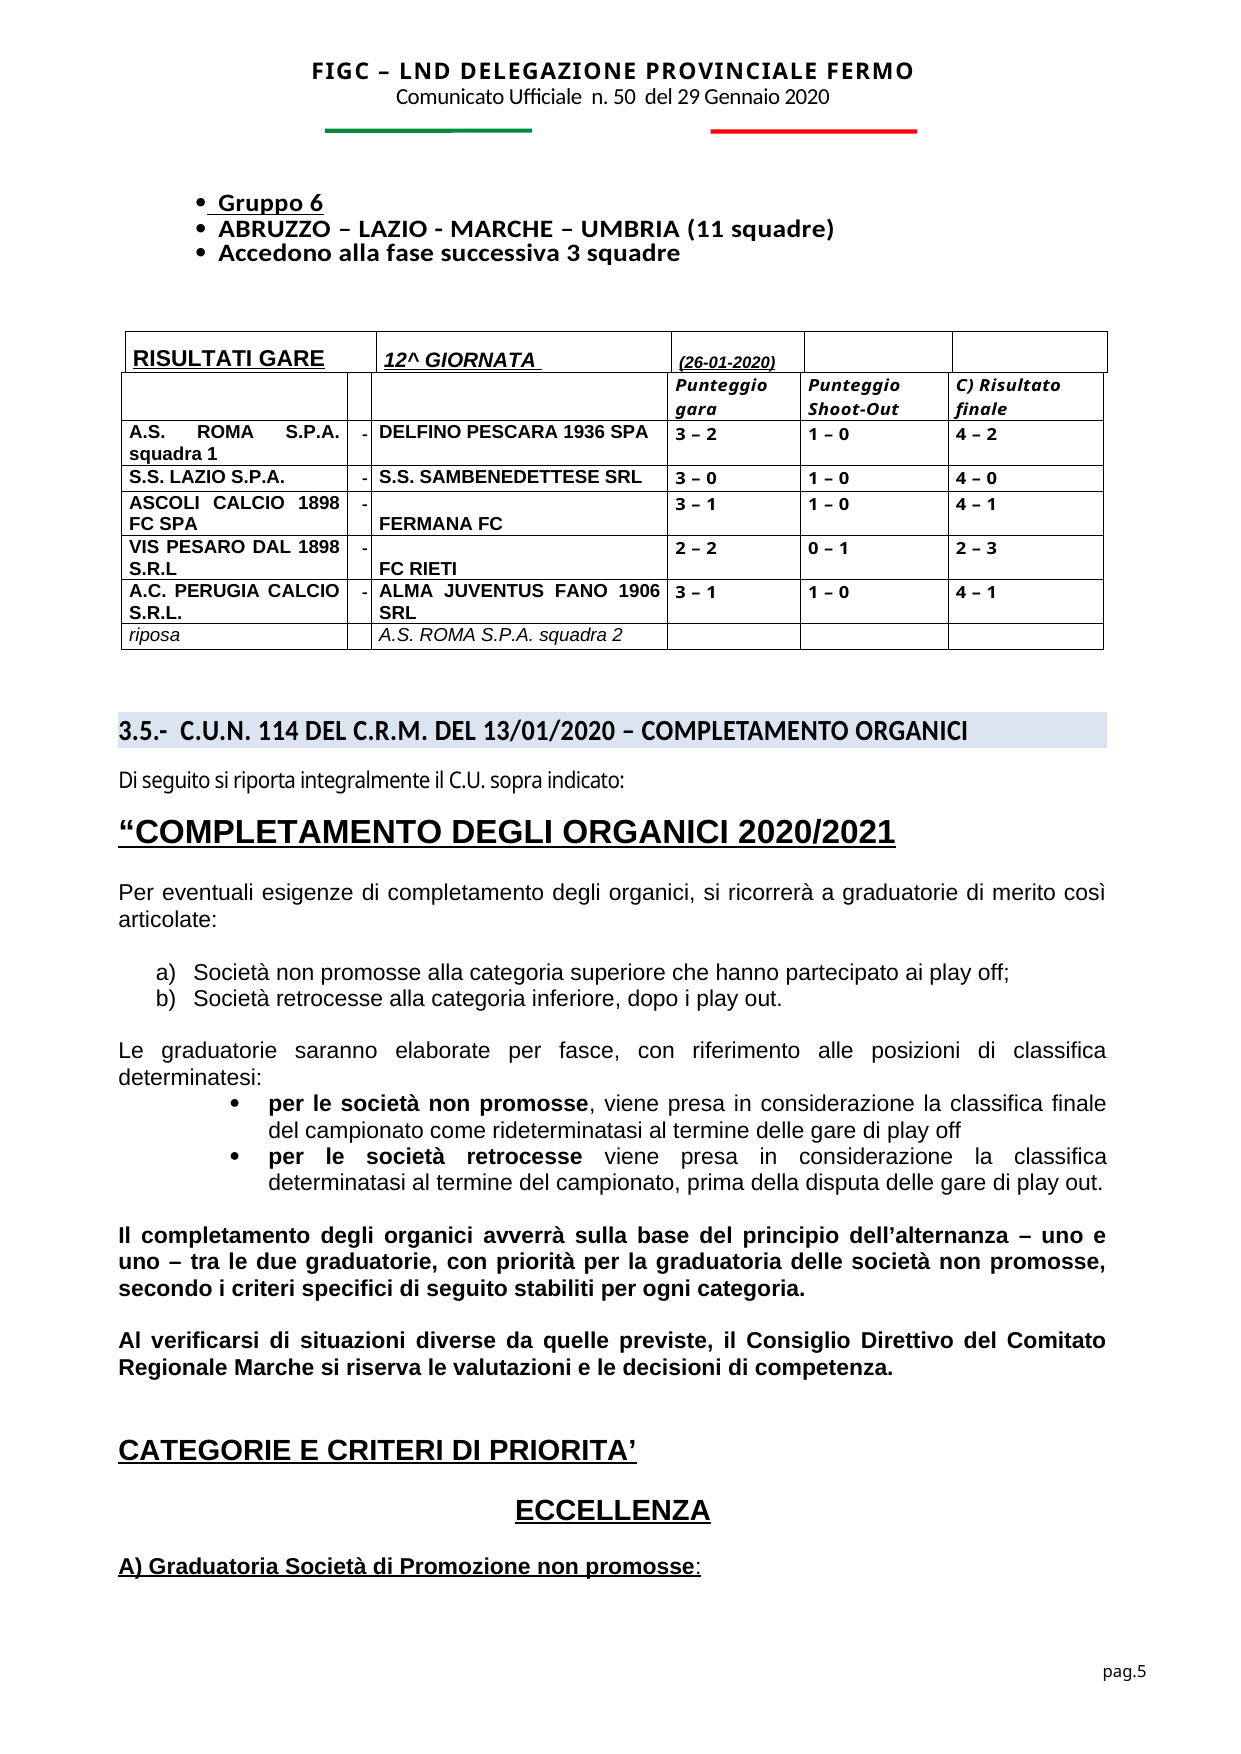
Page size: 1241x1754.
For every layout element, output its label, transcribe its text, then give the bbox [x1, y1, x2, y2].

table_cell Punteggio Shoot-Out [801, 373, 948, 420]
table_cell 2 – 3 [949, 536, 1103, 579]
table_cell 4 – 2 [949, 421, 1103, 464]
table_cell riposa [122, 624, 347, 649]
table_cell VIS PESARO DAL 1898 S.R.L [122, 536, 347, 579]
table_cell C) Risultato finale [949, 373, 1103, 420]
table_header [805, 332, 952, 372]
table_cell 4 – 1 [949, 492, 1103, 535]
text ECCELLENZA [118, 1493, 1107, 1526]
table_cell 1 – 0 [801, 466, 948, 491]
table_cell 1 – 0 [801, 492, 948, 535]
text “COMPLETAMENTO DEGLI ORGANICI 2020/2021 [118, 812, 1107, 851]
table_cell [372, 373, 667, 420]
table_cell S.S. LAZIO S.P.A. [122, 466, 347, 491]
table_header [953, 332, 1107, 372]
text CATEGORIE E CRITERI DI PRIORITA’ [118, 1433, 1107, 1466]
table_cell [348, 624, 371, 649]
table_cell DELFINO PESCARA 1936 SPA [372, 421, 667, 464]
table_cell - [348, 421, 371, 464]
list per le società non promosse, viene presa in considerazione la classifica finale del campionato come rideterminatasi al termine delle gare di play off [231, 1090, 1107, 1143]
text Al verificarsi di situazioni diverse da quelle previste, il Consiglio Direttivo del Comitato Regionale Marche si riserva le valutazioni e le decisioni di competenza. [118, 1327, 1107, 1380]
list Accedono alla fase successiva 3 squadre [196, 242, 1107, 266]
table_cell [949, 624, 1103, 649]
table_cell ASCOLI CALCIO 1898 FC SPA [122, 492, 347, 535]
table_cell 4 – 1 [949, 580, 1103, 623]
text Di seguito si riporta integralmente il C.U. sopra indicato: [118, 766, 1107, 795]
table_cell - [348, 536, 371, 579]
table_cell S.S. SAMBENEDETTESE SRL [372, 466, 667, 491]
table_cell 1 – 0 [801, 421, 948, 464]
table_cell 3 – 0 [668, 466, 800, 491]
table_cell A.S. ROMA S.P.A. squadra 1 [122, 421, 347, 464]
table_cell Punteggio gara [668, 373, 800, 420]
table_cell - [348, 492, 371, 535]
table_cell [668, 624, 800, 649]
list ABRUZZO – LAZIO - MARCHE – UMBRIA (11 squadre) [196, 218, 1107, 242]
list per le società retrocesse viene presa in considerazione la classifica determinatasi al termine del campionato, prima della disputa delle gare di play out. [231, 1143, 1107, 1196]
list Società retrocesse alla categoria inferiore, dopo i play out. [156, 985, 1107, 1011]
list Gruppo 6 [196, 188, 1107, 218]
table_cell 3 – 2 [668, 421, 800, 464]
table_cell 4 – 0 [949, 466, 1103, 491]
text Le graduatorie saranno elaborate per fasce, con riferimento alle posizioni di classifica determinatesi: [118, 1037, 1107, 1090]
list Società non promosse alla categoria superiore che hanno partecipato ai play off; [156, 958, 1107, 985]
table_cell [122, 373, 347, 420]
table_cell 2 – 2 [668, 536, 800, 579]
table_cell - [348, 466, 371, 491]
table_cell A.C. PERUGIA CALCIO S.R.L. [122, 580, 347, 623]
table_cell [348, 373, 371, 420]
table_cell 0 – 1 [801, 536, 948, 579]
text Per eventuali esigenze di completamento degli organici, si ricorrerà a graduatorie di merito così articolate: [118, 879, 1107, 932]
table_cell ALMA JUVENTUS FANO 1906 SRL [372, 580, 667, 623]
table_cell - [348, 580, 371, 623]
table_header RISULTATI GARE [126, 332, 376, 372]
text 3.5.- C.U.n. 114 del C.R.M. del 13/01/2020 – COMPLETAMENTO ORGANICI [118, 712, 1107, 748]
table_cell 1 – 0 [801, 580, 948, 623]
table_cell 3 – 1 [668, 492, 800, 535]
table_cell FC RIETI [372, 536, 667, 579]
table_cell 3 – 1 [668, 580, 800, 623]
table_cell FERMANA FC [372, 492, 667, 535]
table_cell A.S. ROMA S.P.A. squadra 2 [372, 624, 667, 649]
table_cell [801, 624, 948, 649]
text Il completamento degli organici avverrà sulla base del principio dell’alternanza – uno e uno – tra le due graduatorie, con priorità per la graduatoria delle società non promosse, secondo i criteri specifici di seguito stabiliti per ogni categoria. [118, 1222, 1107, 1301]
text A) Graduatoria Società di Promozione non promosse: [118, 1553, 1107, 1579]
table_header (26-01-2020) [672, 332, 804, 372]
table_header 12^ GIORNATA [377, 332, 671, 372]
